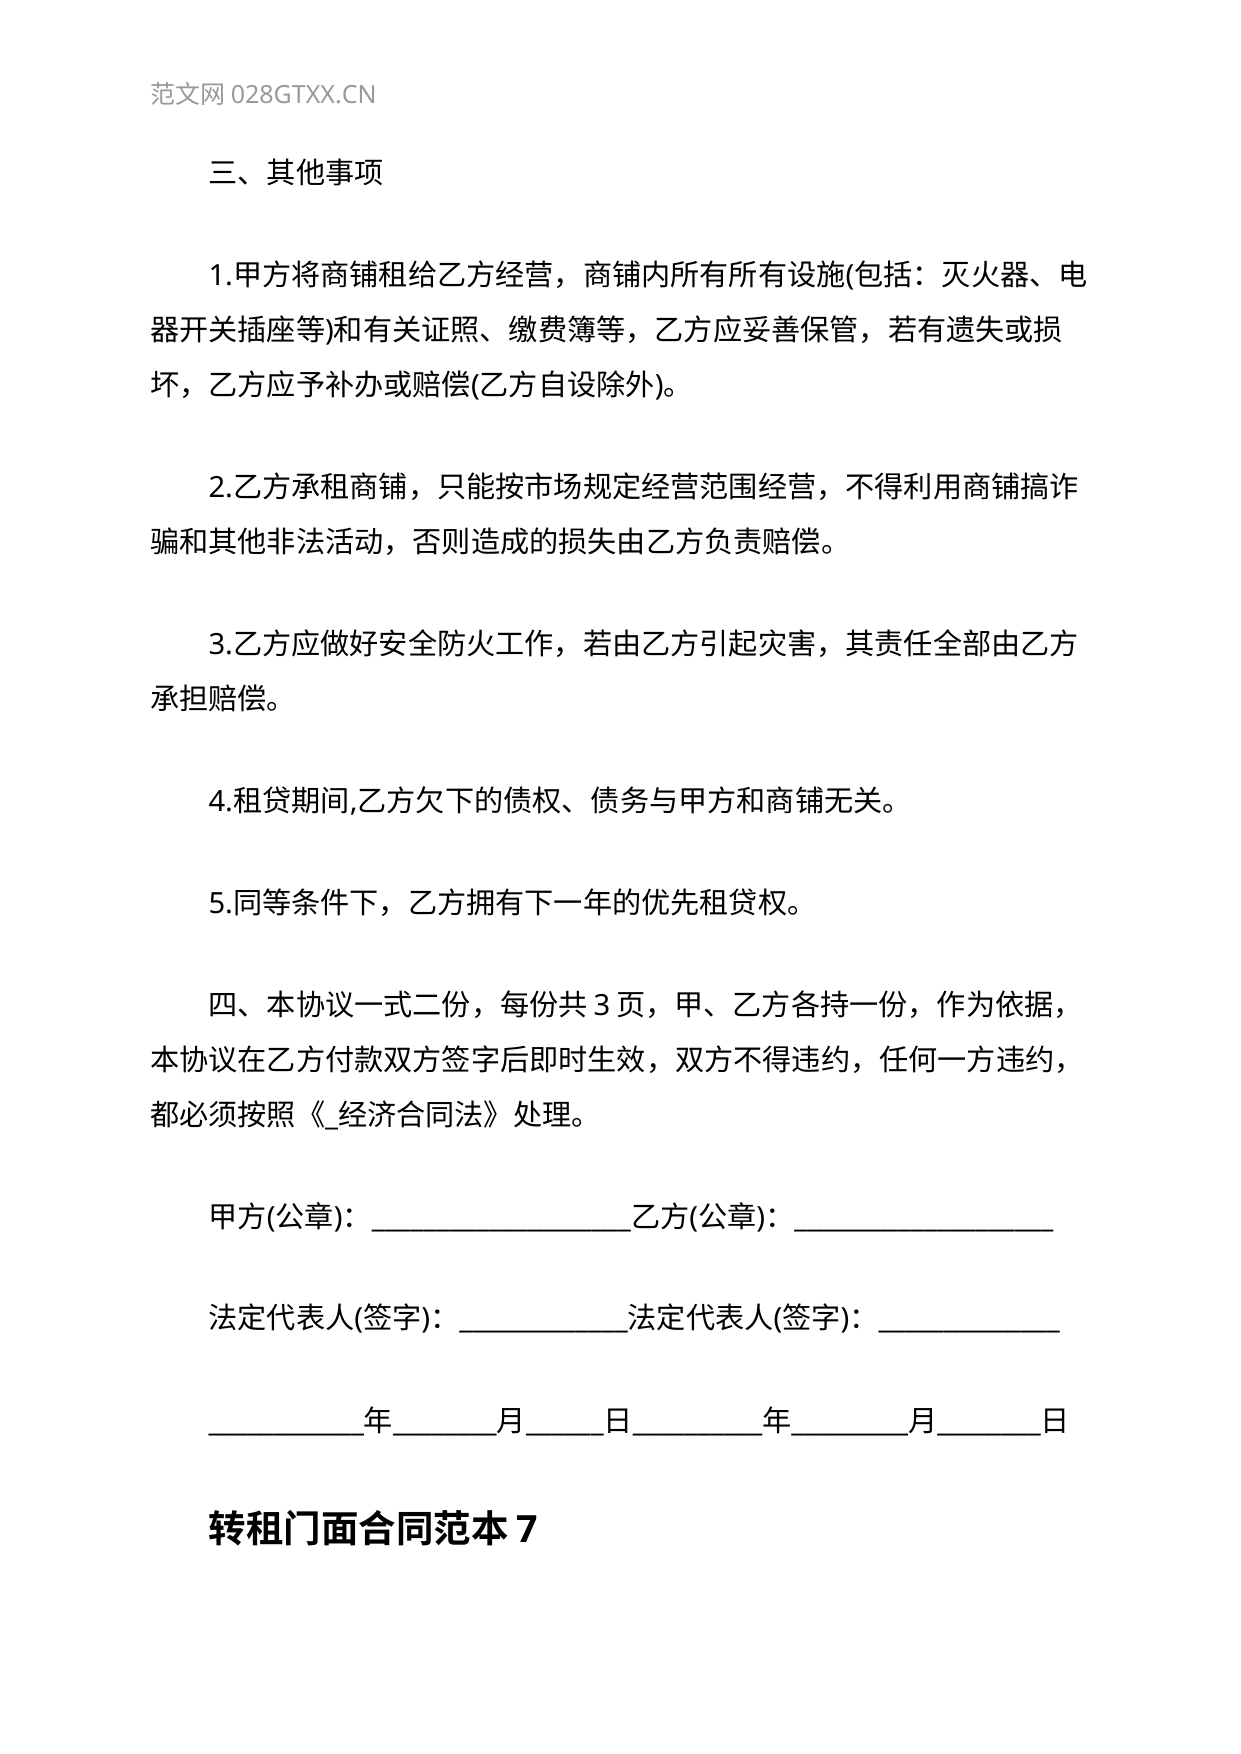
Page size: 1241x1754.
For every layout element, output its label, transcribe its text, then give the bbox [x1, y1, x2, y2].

text 甲方(公章)：____________________乙方(公章)：____________________ [150, 1193, 1090, 1236]
text 法定代表人(签字)：_____________法定代表人(签字)：______________ [150, 1295, 1090, 1337]
text 转租门面合同范本7 [150, 1499, 1090, 1553]
text 3.乙方应做好安全防火工作，若由乙方引起灾害，其责任全部由乙方承担赔偿。 [150, 621, 1090, 718]
text 4.租贷期间,乙方欠下的债权、债务与甲方和商铺无关。 [150, 777, 1090, 820]
text 5.同等条件下，乙方拥有下一年的优先租贷权。 [150, 879, 1090, 922]
text ____________年________月______日__________年_________月________日 [150, 1397, 1090, 1439]
text 三、其他事项 [150, 150, 1090, 192]
text 2.乙方承租商铺，只能按市场规定经营范围经营，不得利用商铺搞诈骗和其他非法活动，否则造成的损失由乙方负责赔偿。 [150, 464, 1090, 561]
text 1.甲方将商铺租给乙方经营，商铺内所有所有设施(包括：灭火器、电器开关插座等)和有关证照、缴费簿等，乙方应妥善保管，若有遗失或损坏，乙方应予补办或赔偿(乙方自设除外)。 [150, 252, 1090, 404]
text 四、本协议一式二份，每份共3页，甲、乙方各持一份，作为依据，本协议在乙方付款双方签字后即时生效，双方不得违约，任何一方违约，都必须按照《_经济合同法》处理。 [150, 981, 1090, 1133]
